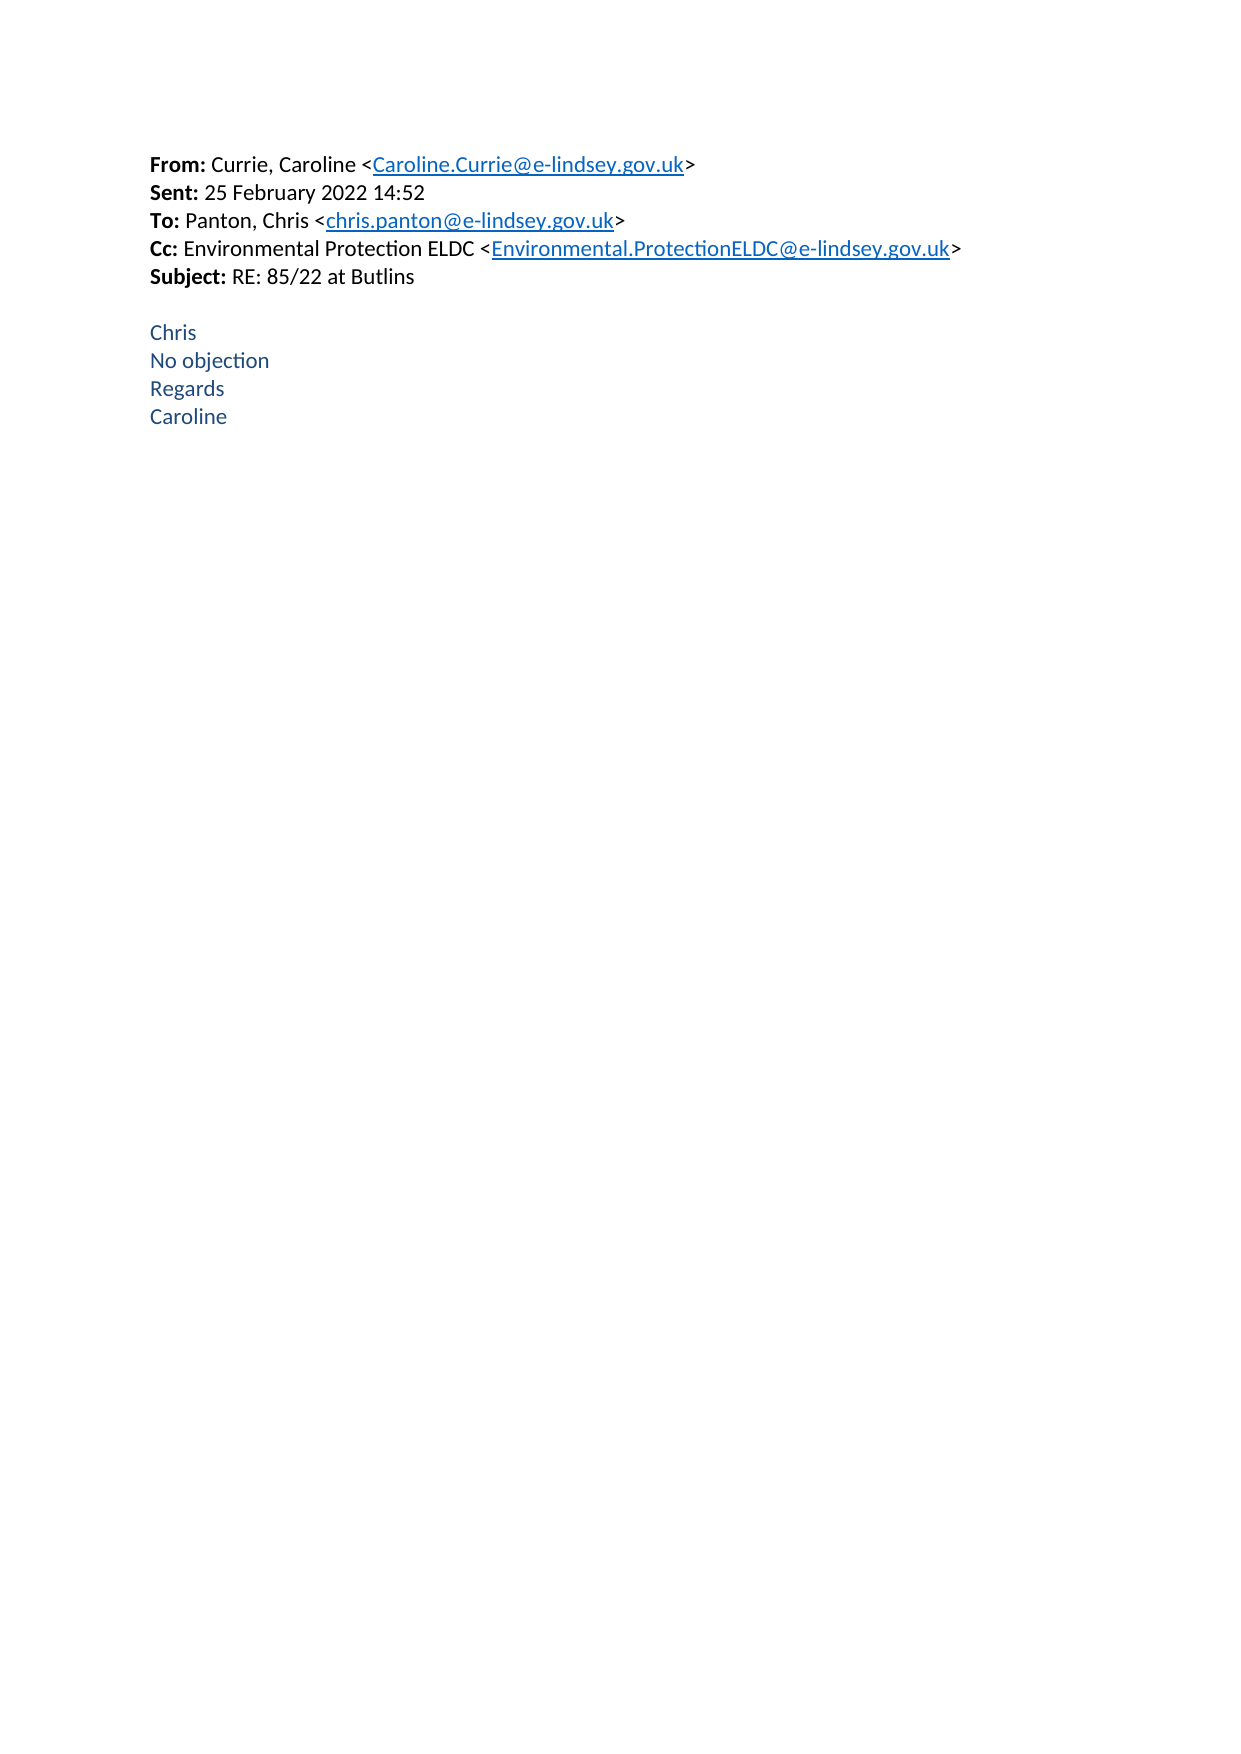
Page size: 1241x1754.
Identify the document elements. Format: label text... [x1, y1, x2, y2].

text No objection [150, 346, 1090, 374]
text Caroline [150, 402, 1090, 430]
text Regards [150, 374, 1090, 402]
text Chris [150, 318, 1090, 346]
text From: Currie, Caroline <Caroline.Currie@e-lindsey.gov.uk> Sent: 25 February 2022 14:52 To: Panton, Chris <chris.panton@e-lindsey.gov.uk> Cc: Environmental Protection ELDC <Environmental.ProtectionELDC@e-lindsey.gov.uk> Subject: RE: 85/22 at Butlins [150, 150, 1090, 290]
